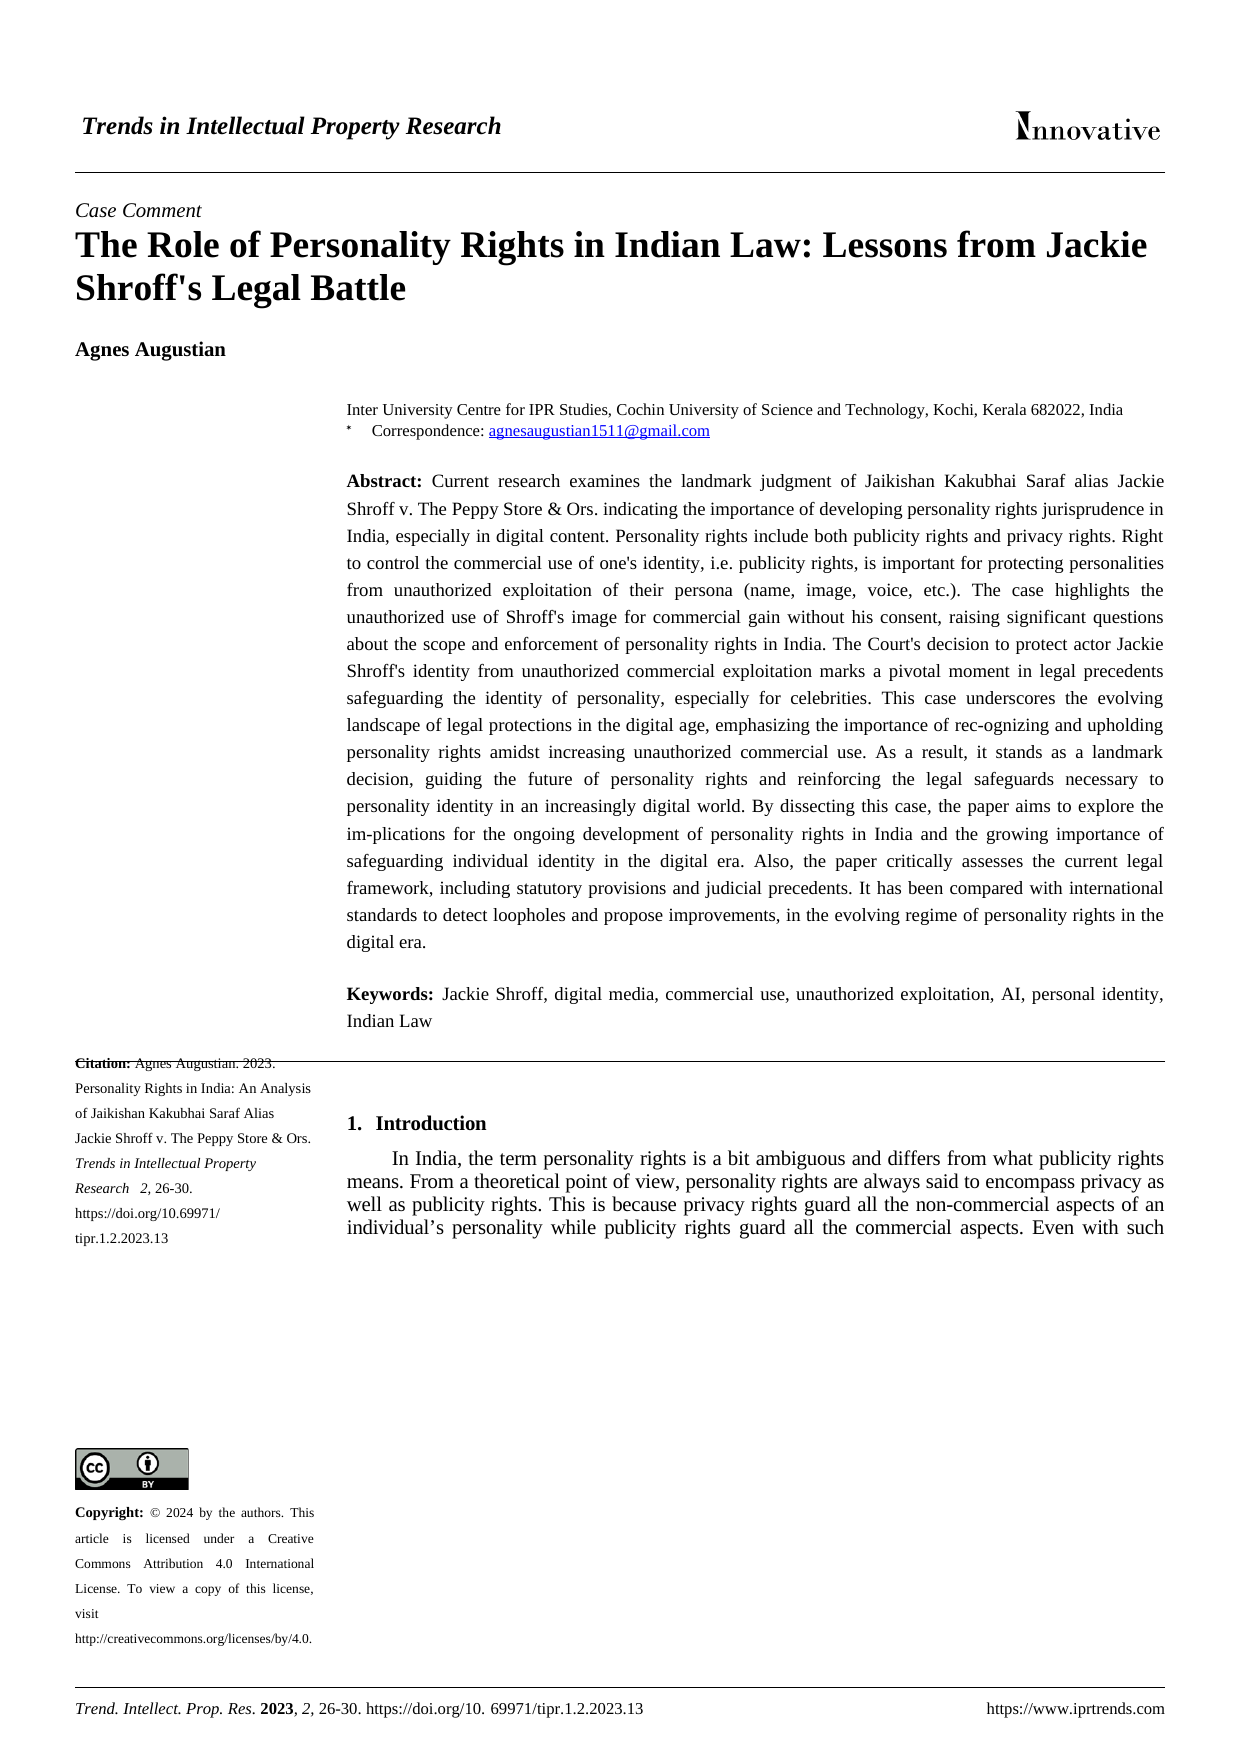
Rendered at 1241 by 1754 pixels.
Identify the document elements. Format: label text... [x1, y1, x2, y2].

text Keywords: Jackie Shroff, digital media, commercial use, unauthorized exploitation, AI, personal identity, Indian Law [346, 977, 1165, 1031]
picture [1009, 106, 1166, 145]
text Correspondence: agnesaugustian1511@gmail.com [346, 419, 1165, 440]
picture [75, 1448, 189, 1490]
title The Role of Personality Rights in Indian Law: Lessons from Jackie Shroff's Legal Battle [75, 222, 1165, 308]
text Agnes Augustian [75, 333, 1165, 361]
text Abstract: Current research examines the landmark judgment of Jaikishan Kakubhai Saraf alias Jackie Shroff v. The Peppy Store & Ors. indicating the importance of developing personality rights jurisprudence in India, especially in digital content. Personality rights include both publicity rights and privacy rights. Right to control the commercial use of one's identity, i.e. publicity rights, is important for protecting personalities from unauthorized exploitation of their persona (name, image, voice, etc.). The case highlights the unauthorized use of Shroff's image for commercial gain without his consent, raising significant questions about the scope and enforcement of personality rights in India. The Court's decision to protect actor Jackie Shroff's identity from unauthorized commercial exploitation marks a pivotal moment in legal precedents safeguarding the identity of personality, especially for celebrities. This case underscores the evolving landscape of legal protections in the digital age, emphasizing the importance of rec-ognizing and upholding personality rights amidst increasing unauthorized commercial use. As a result, it stands as a landmark decision, guiding the future of personality rights and reinforcing the legal safeguards necessary to personality identity in an increasingly digital world. By dissecting this case, the paper aims to explore the im-plications for the ongoing development of personality rights in India and the growing importance of safeguarding individual identity in the digital era. Also, the paper critically assesses the current legal framework, including statutory provisions and judicial precedents. It has been compared with international standards to detect loopholes and propose improvements, in the evolving regime of personality rights in the digital era. [346, 465, 1165, 952]
table_header Citation: Agnes Augustian. 2023. Personality Rights in India: An Analysis of Jaikishan Kakubhai Saraf Alias Jackie Shroff v. The Peppy Store & Ors. Trends in Intellectual Property Research 2, 26-30. https://doi.org/10.69971/ tipr.1.2.2023.13 Copyright: © 2024 by the authors. This article is licensed under a Creative Commons Attribution 4.0 International License. To view a copy of this license, visit http://creativecommons.org/licenses/by/4.0. [75, 1049, 326, 1646]
text Inter University Centre for IPR Studies, Cochin University of Science and Technology, Kochi, Kerala 682022, India [346, 398, 1165, 419]
subtitle Introduction [326, 1112, 1165, 1135]
text Case Comment [75, 198, 1165, 222]
